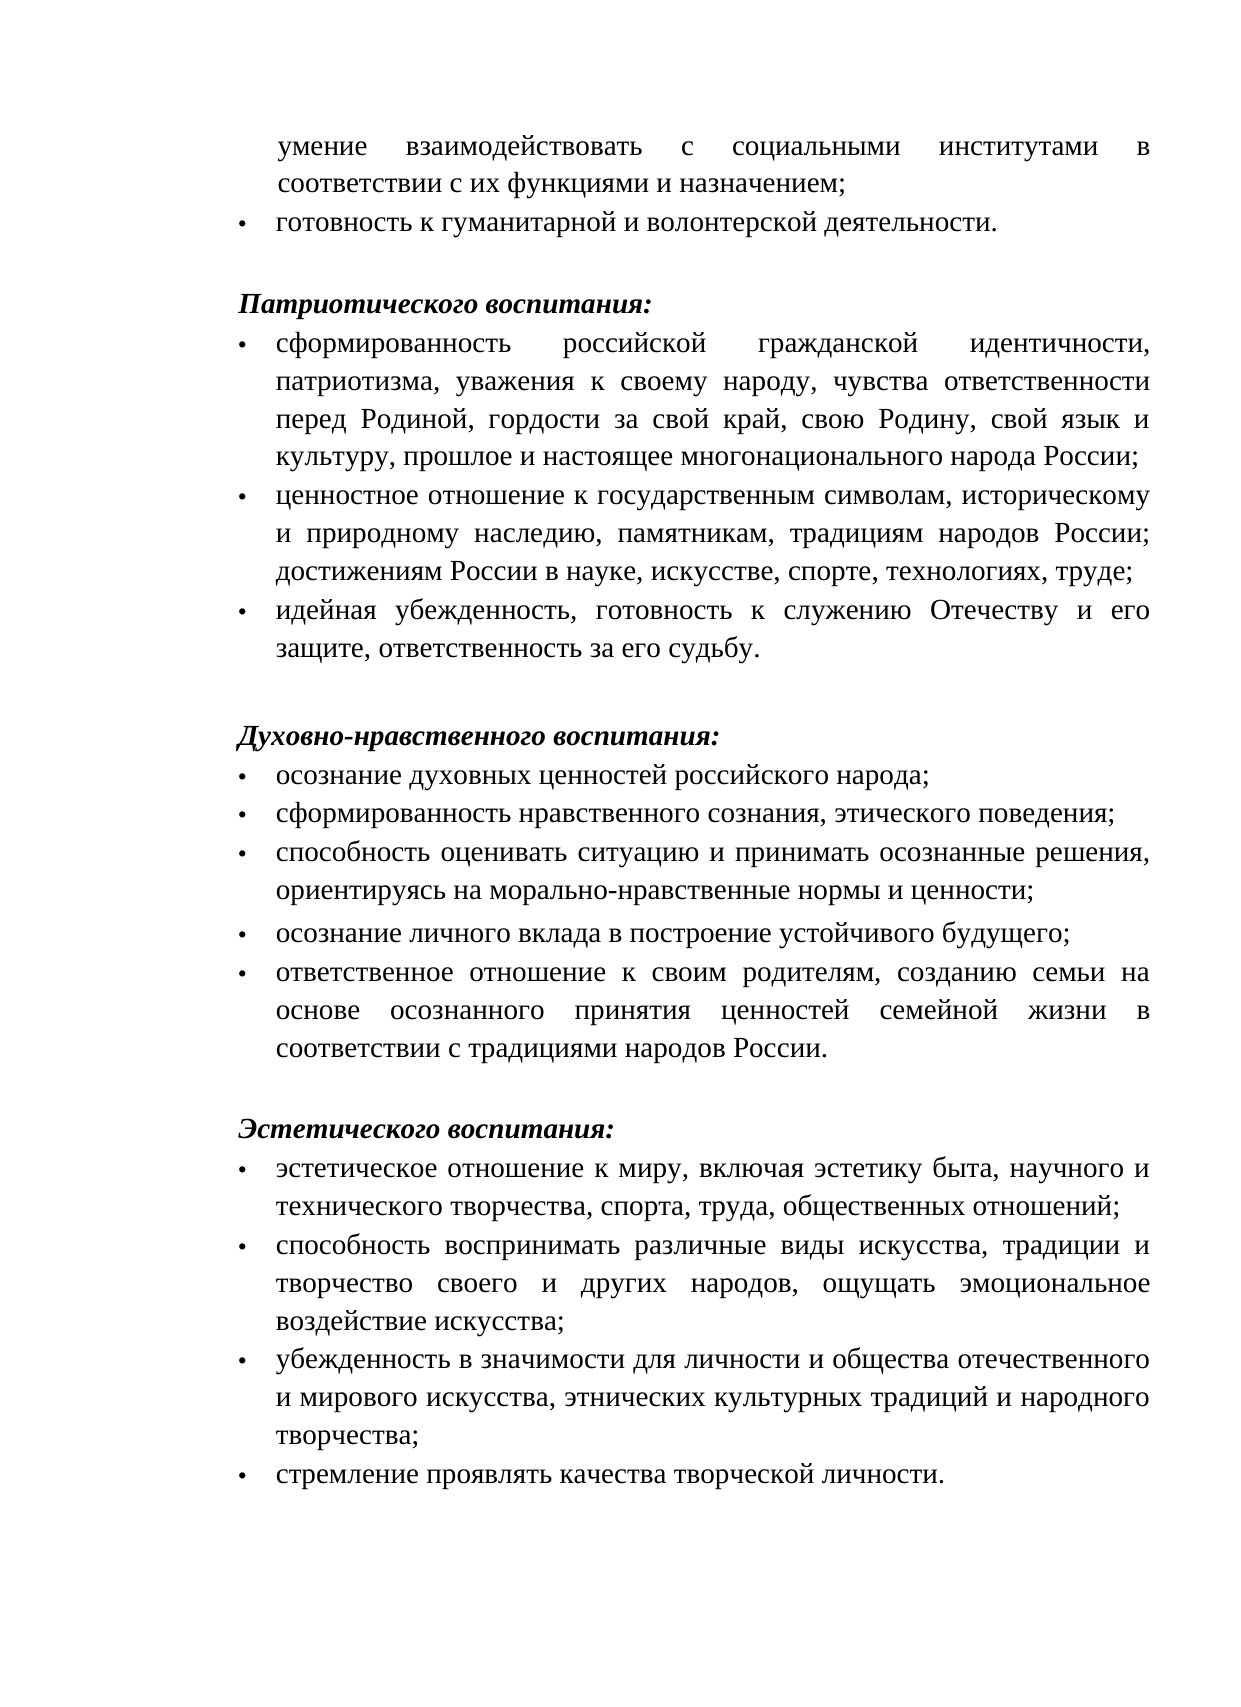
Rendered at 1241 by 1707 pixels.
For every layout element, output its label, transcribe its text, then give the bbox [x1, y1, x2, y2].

list ценностное отношение к государственным символам, историческому и природному наследию, памятникам, традициям народов России; достижениям России в науке, искусстве, спорте, технологиях, труде; [238, 477, 1151, 587]
list осознание духовных ценностей российского народа; [238, 757, 1151, 790]
list сформированность нравственного сознания, этического поведения; [238, 796, 1151, 829]
list способность воспринимать различные виды искусства, традиции и творчество своего и других народов, ощущать эмоциональное воздействие искусства; [238, 1227, 1151, 1336]
list осознание личного вклада в построение устойчивого будущего; [238, 916, 1151, 949]
text Патриотического воспитания: [238, 286, 1152, 320]
list ответственное отношение к своим родителям, созданию семьи на основе осознанного принятия ценностей семейной жизни в соответствии с традициями народов России. [238, 954, 1151, 1063]
text Эстетического воспитания: [238, 1112, 1152, 1145]
list способность оценивать ситуацию и принимать осознанные решения, ориентируясь на морально-нравственные нормы и ценности; [238, 834, 1151, 906]
list эстетическое отношение к миру, включая эстетику быта, научного и технического творчества, спорта, труда, общественных отношений; [238, 1151, 1151, 1222]
text Духовно-нравственного воспитания: [238, 718, 1152, 751]
list сформированность российской гражданской идентичности, патриотизма, уважения к своему народу, чувства ответственности перед Родиной, гордости за свой край, свою Родину, свой язык и культуру, прошлое и настоящее многонационального народа России; [238, 325, 1151, 472]
text умение взаимодействовать с социальными институтами в соответствии с их функциями и назначением; [277, 128, 1151, 199]
list стремление проявлять качества творческой личности. [238, 1456, 1151, 1490]
list убежденность в значимости для личности и общества отечественного и мирового искусства, этнических культурных традиций и народного творчества; [238, 1342, 1151, 1451]
list готовность к гуманитарной и волонтерской деятельности. [238, 204, 1151, 238]
list идейная убежденность, готовность к служению Отечеству и его защите, ответственность за его судьбу. [238, 592, 1151, 663]
